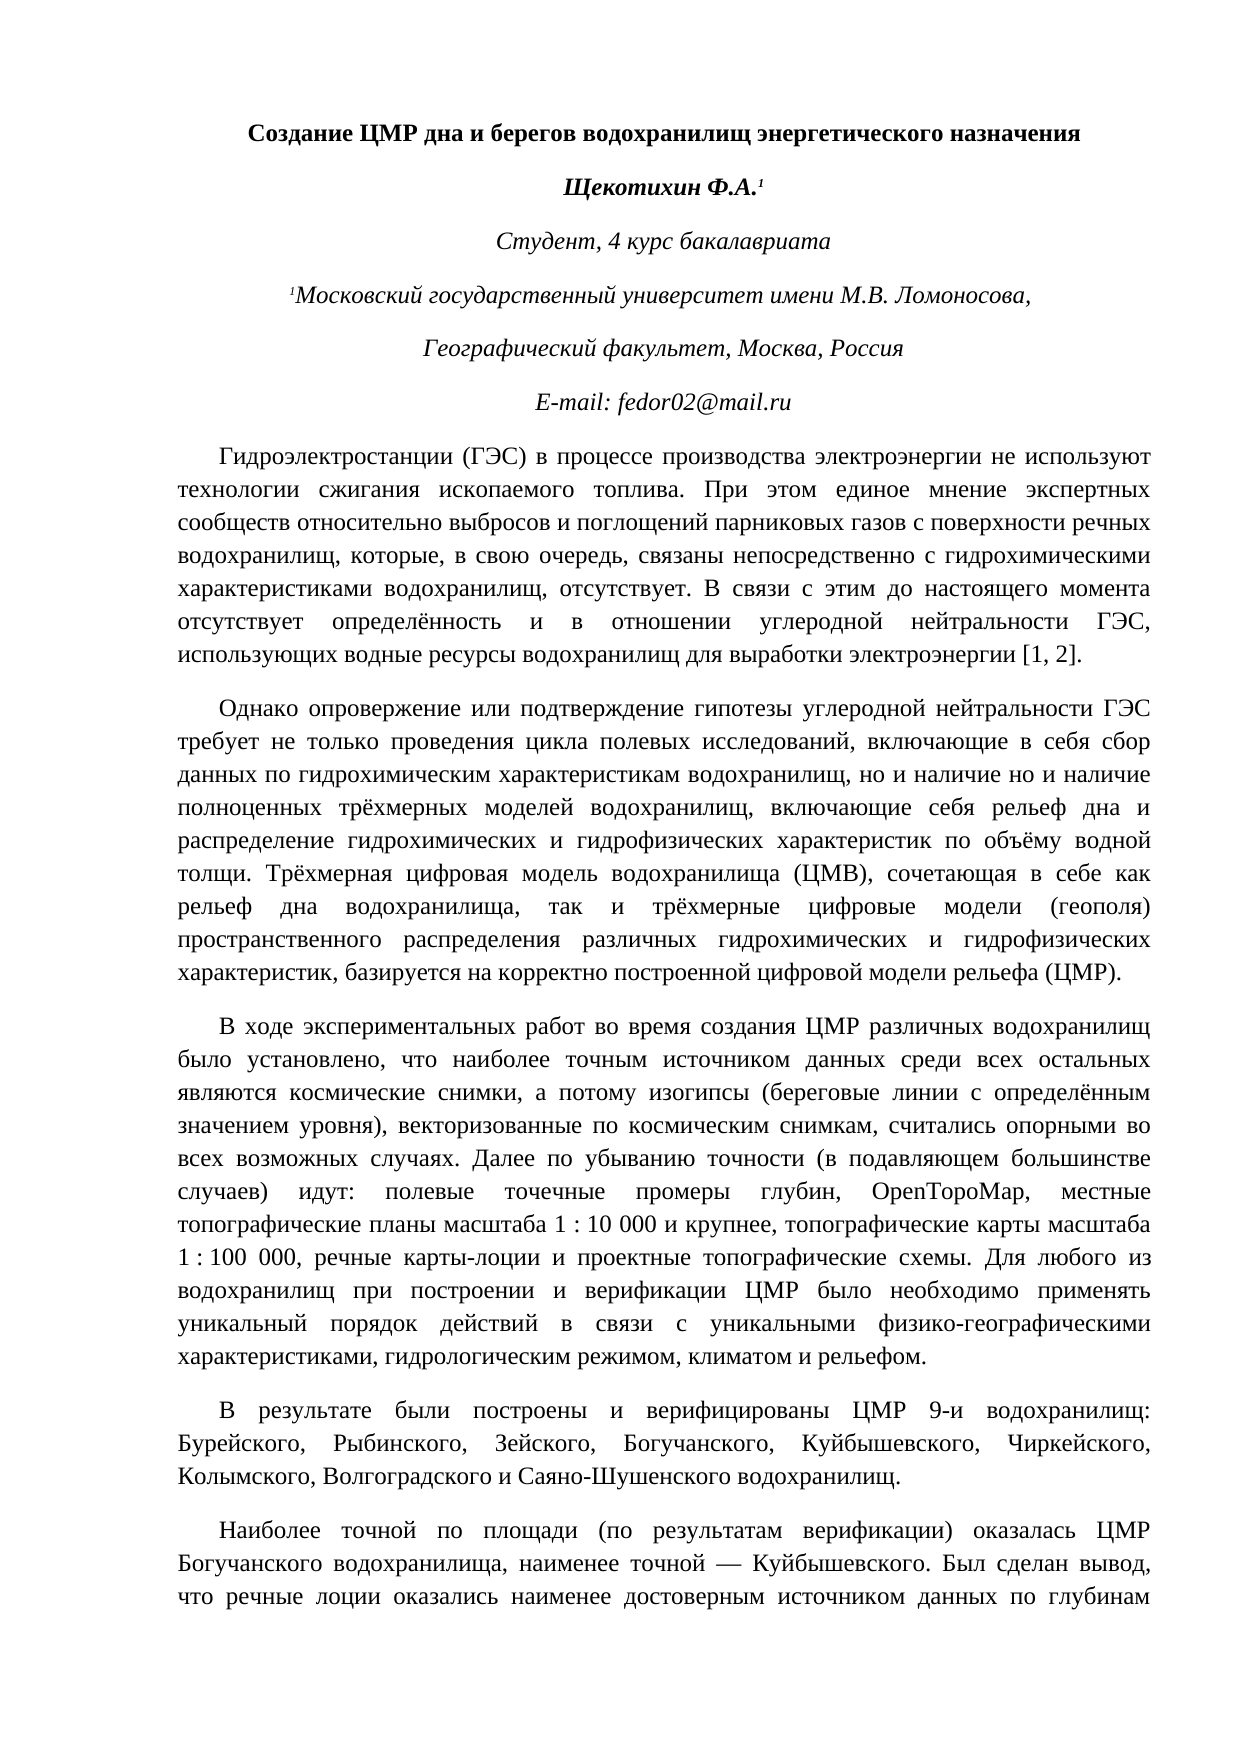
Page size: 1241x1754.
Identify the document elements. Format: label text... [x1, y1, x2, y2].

text Создание ЦМР дна и берегов водохранилищ энергетического назначения [177, 118, 1152, 147]
text В ходе экспериментальных работ во время создания ЦМР различных водохранилищ было установлено, что наиболее точным источником данных среди всех остальных являются космические снимки, а потому изогипсы (береговые линии с определённым значением уровня), векторизованные по космическим снимкам, считались опорными во всех возможных случаях. Далее по убыванию точности (в подавляющем большинстве случаев) идут: полевые точечные промеры глубин, OpenTopoMap, местные топографические планы масштаба 1 : 10 000 и крупнее, топографические карты масштаба 1 : 100 000, речные карты-лоции и проектные топографические схемы. Для любого из водохранилищ при построении и верификации ЦМР было необходимо применять уникальный порядок действий в связи с уникальными физико-географическими характеристиками, гидрологическим режимом, климатом и рельефом. [177, 1011, 1152, 1370]
text Гидроэлектростанции (ГЭС) в процессе производства электроэнергии не используют технологии сжигания ископаемого топлива. При этом единое мнение экспертных сообществ относительно выбросов и поглощений парниковых газов с поверхности речных водохранилищ, которые, в свою очередь, связаны непосредственно с гидрохимическими характеристиками водохранилищ, отсутствует. В связи с этим до настоящего момента отсутствует определённость и в отношении углеродной нейтральности ГЭС, использующих водные ресурсы водохранилищ для выработки электроэнергии [1, 2]. [177, 441, 1152, 668]
text В результате были построены и верифицированы ЦМР 9-и водохранилищ: Бурейского, Рыбинского, Зейского, Богучанского, Куйбышевского, Чиркейского, Колымского, Волгоградского и Саяно-Шушенского водохранилищ. [177, 1395, 1152, 1490]
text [177, 1515, 1152, 1610]
text E-mail: fedor02@mail.ru [177, 387, 1152, 416]
text Однако опровержение или подтверждение гипотезы углеродной нейтральности ГЭС требует не только проведения цикла полевых исследований, включающие в себя сбор данных по гидрохимическим характеристикам водохранилищ, но и наличие но и наличие полноценных трёхмерных моделей водохранилищ, включающие себя рельеф дна и распределение гидрохимических и гидрофизических характеристик по объёму водной толщи. Трёхмерная цифровая модель водохранилища (ЦМВ), сочетающая в себе как рельеф дна водохранилища, так и трёхмерные цифровые модели (геополя) пространственного распределения различных гидрохимических и гидрофизических характеристик, базируется на корректно построенной цифровой модели рельефа (ЦМР). [177, 693, 1152, 986]
text Географический факультет, Москва, Россия [177, 333, 1152, 362]
text Студент, 4 курс бакалавриата [177, 226, 1152, 254]
text 1Московский государственный университет имени М.В. Ломоносова, [177, 280, 1152, 308]
text Щекотихин Ф.А.1 [177, 172, 1152, 201]
